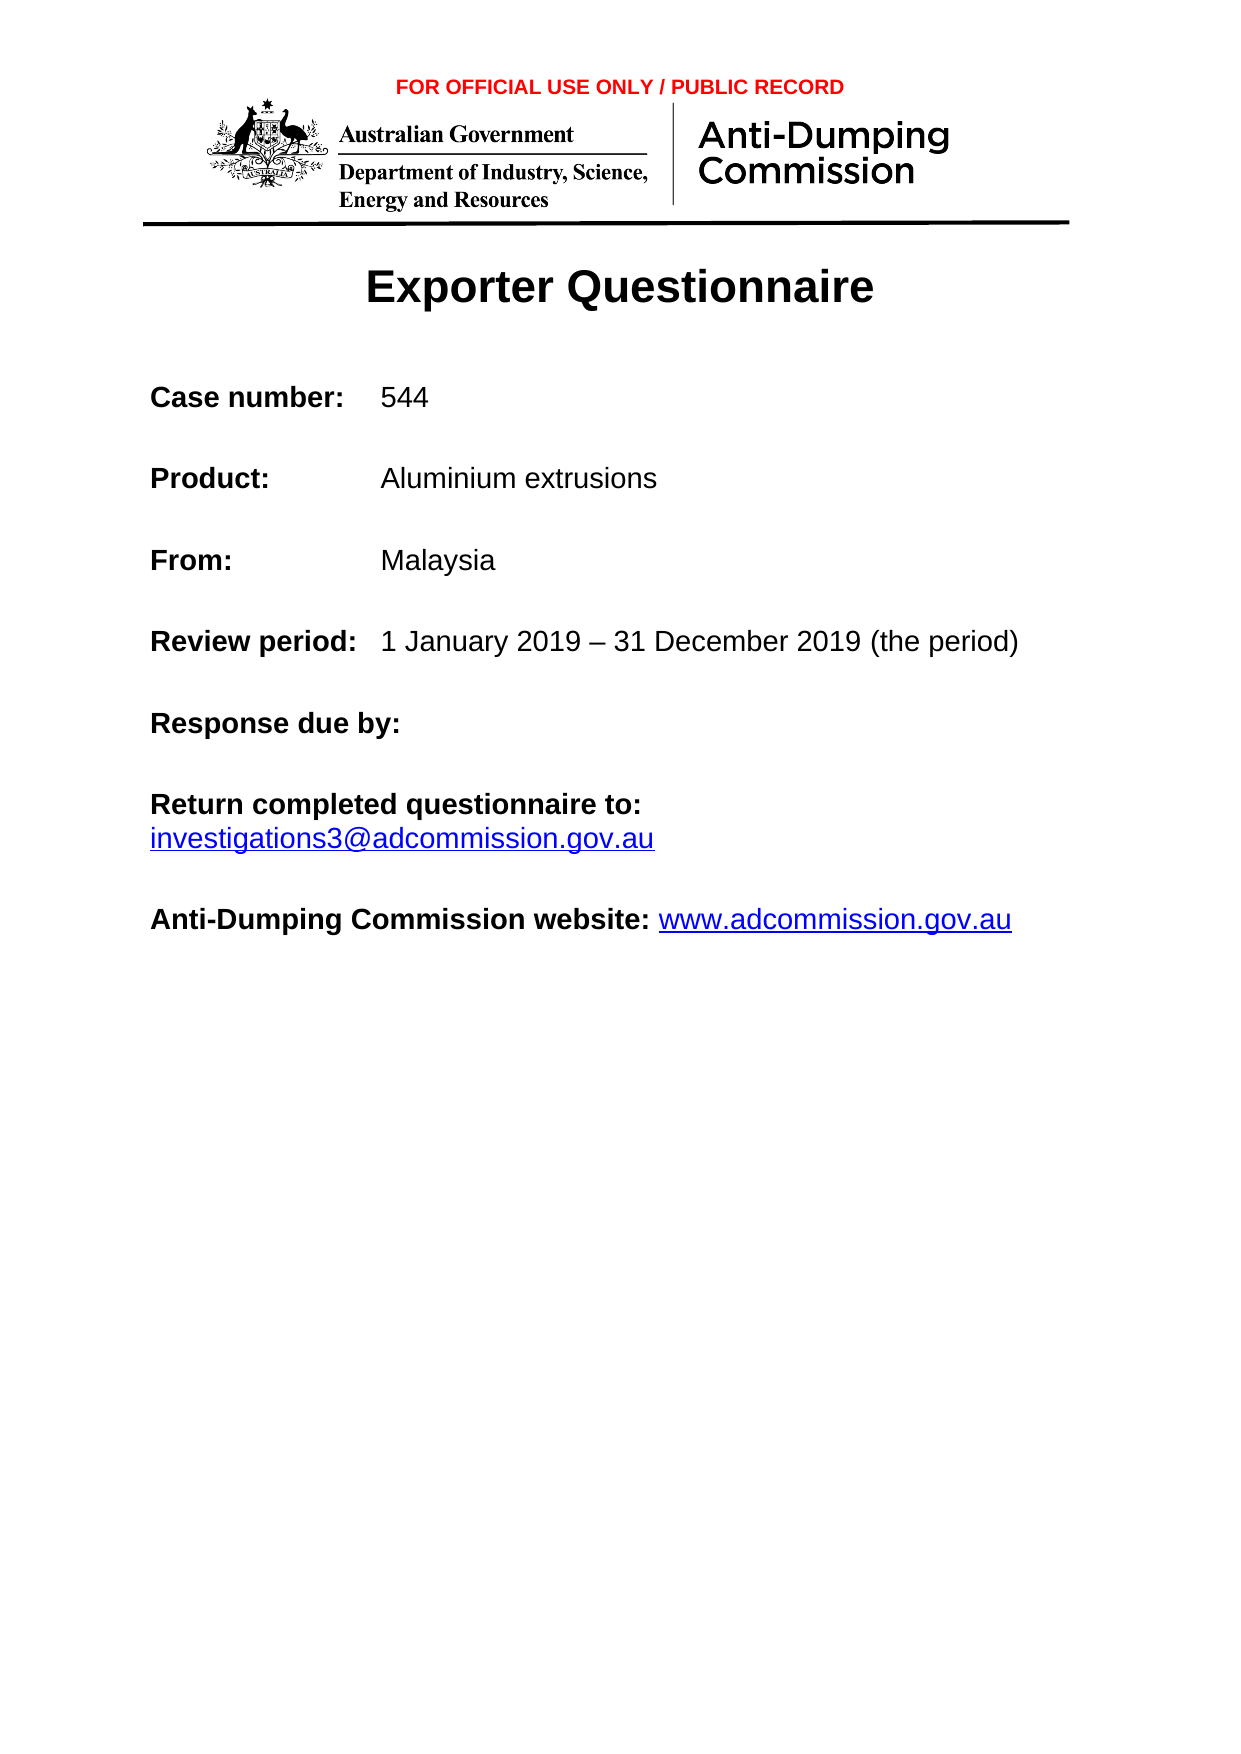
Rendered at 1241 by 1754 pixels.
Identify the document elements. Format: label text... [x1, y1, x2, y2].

text Response due by: [150, 706, 1090, 739]
picture [207, 98, 960, 212]
text Case number: 544 [150, 380, 1090, 413]
text From: Malaysia [150, 543, 1090, 576]
text Return completed questionnaire to: investigations3@adcommission.gov.au [150, 787, 1090, 854]
text Review period: 1 January 2019 – 31 December 2019 (the period)1-November-99 [150, 624, 1090, 658]
text Exporter Questionnaire [150, 260, 1090, 313]
text Product: Aluminium extrusionstomatoes [150, 461, 1090, 495]
text Anti-Dumping Commission website: www.adcommission.gov.au [150, 902, 1090, 936]
